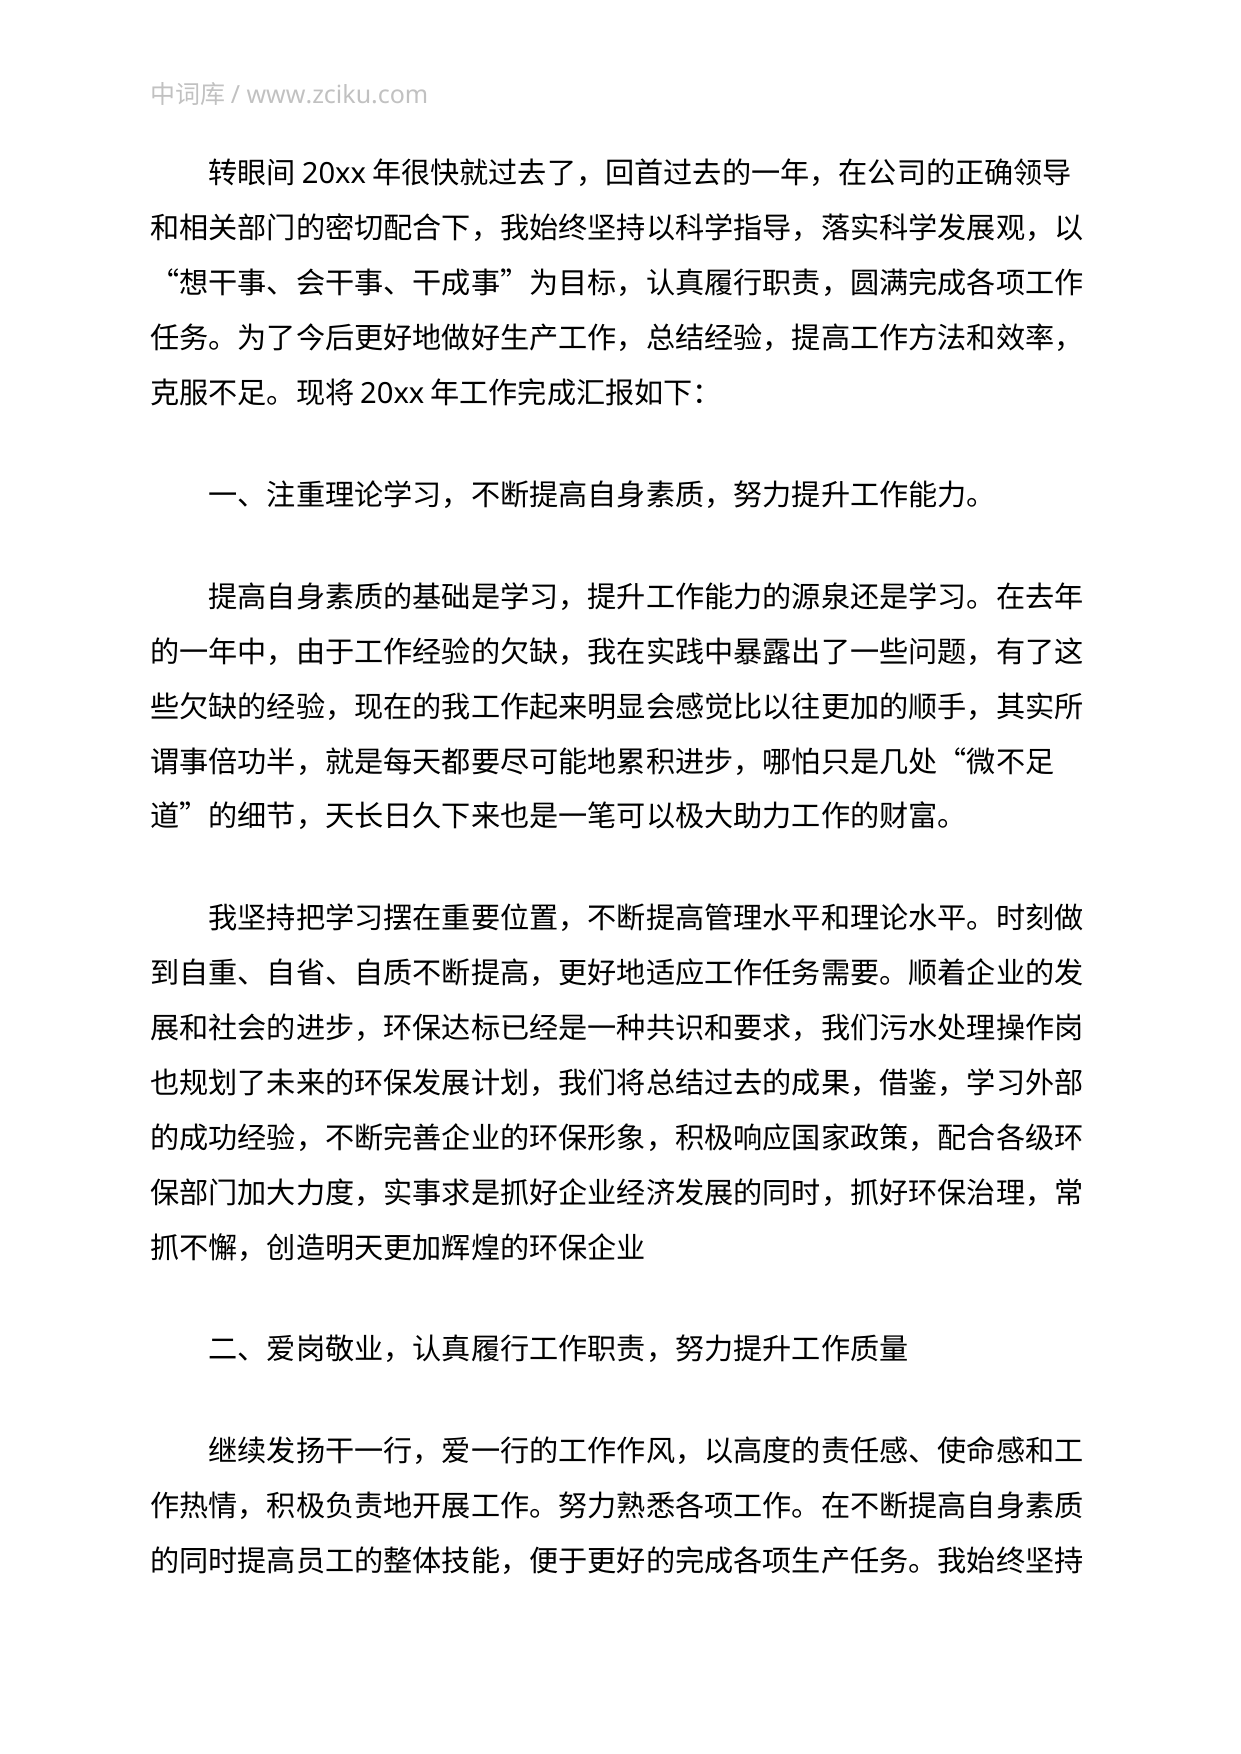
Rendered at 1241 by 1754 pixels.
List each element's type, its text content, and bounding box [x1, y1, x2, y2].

text 二、爱岗敬业，认真履行工作职责，努力提升工作质量 [150, 1326, 1090, 1368]
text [150, 1428, 1090, 1580]
text 转眼间20xx年很快就过去了，回首过去的一年，在公司的正确领导和相关部门的密切配合下，我始终坚持以科学指导，落实科学发展观，以“想干事、会干事、干成事”为目标，认真履行职责，圆满完成各项工作任务。为了今后更好地做好生产工作，总结经验，提高工作方法和效率，克服不足。现将20xx年工作完成汇报如下： [150, 150, 1090, 412]
text 提高自身素质的基础是学习，提升工作能力的源泉还是学习。在去年的一年中，由于工作经验的欠缺，我在实践中暴露出了一些问题，有了这些欠缺的经验，现在的我工作起来明显会感觉比以往更加的顺手，其实所谓事倍功半，就是每天都要尽可能地累积进步，哪怕只是几处“微不足道”的细节，天长日久下来也是一笔可以极大助力工作的财富。 [150, 573, 1090, 835]
text 一、注重理论学习，不断提高自身素质，努力提升工作能力。 [150, 472, 1090, 514]
text 我坚持把学习摆在重要位置，不断提高管理水平和理论水平。时刻做到自重、自省、自质不断提高，更好地适应工作任务需要。顺着企业的发展和社会的进步，环保达标已经是一种共识和要求，我们污水处理操作岗也规划了未来的环保发展计划，我们将总结过去的成果，借鉴，学习外部的成功经验，不断完善企业的环保形象，积极响应国家政策，配合各级环保部门加大力度，实事求是抓好企业经济发展的同时，抓好环保治理，常抓不懈，创造明天更加辉煌的环保企业 [150, 895, 1090, 1266]
